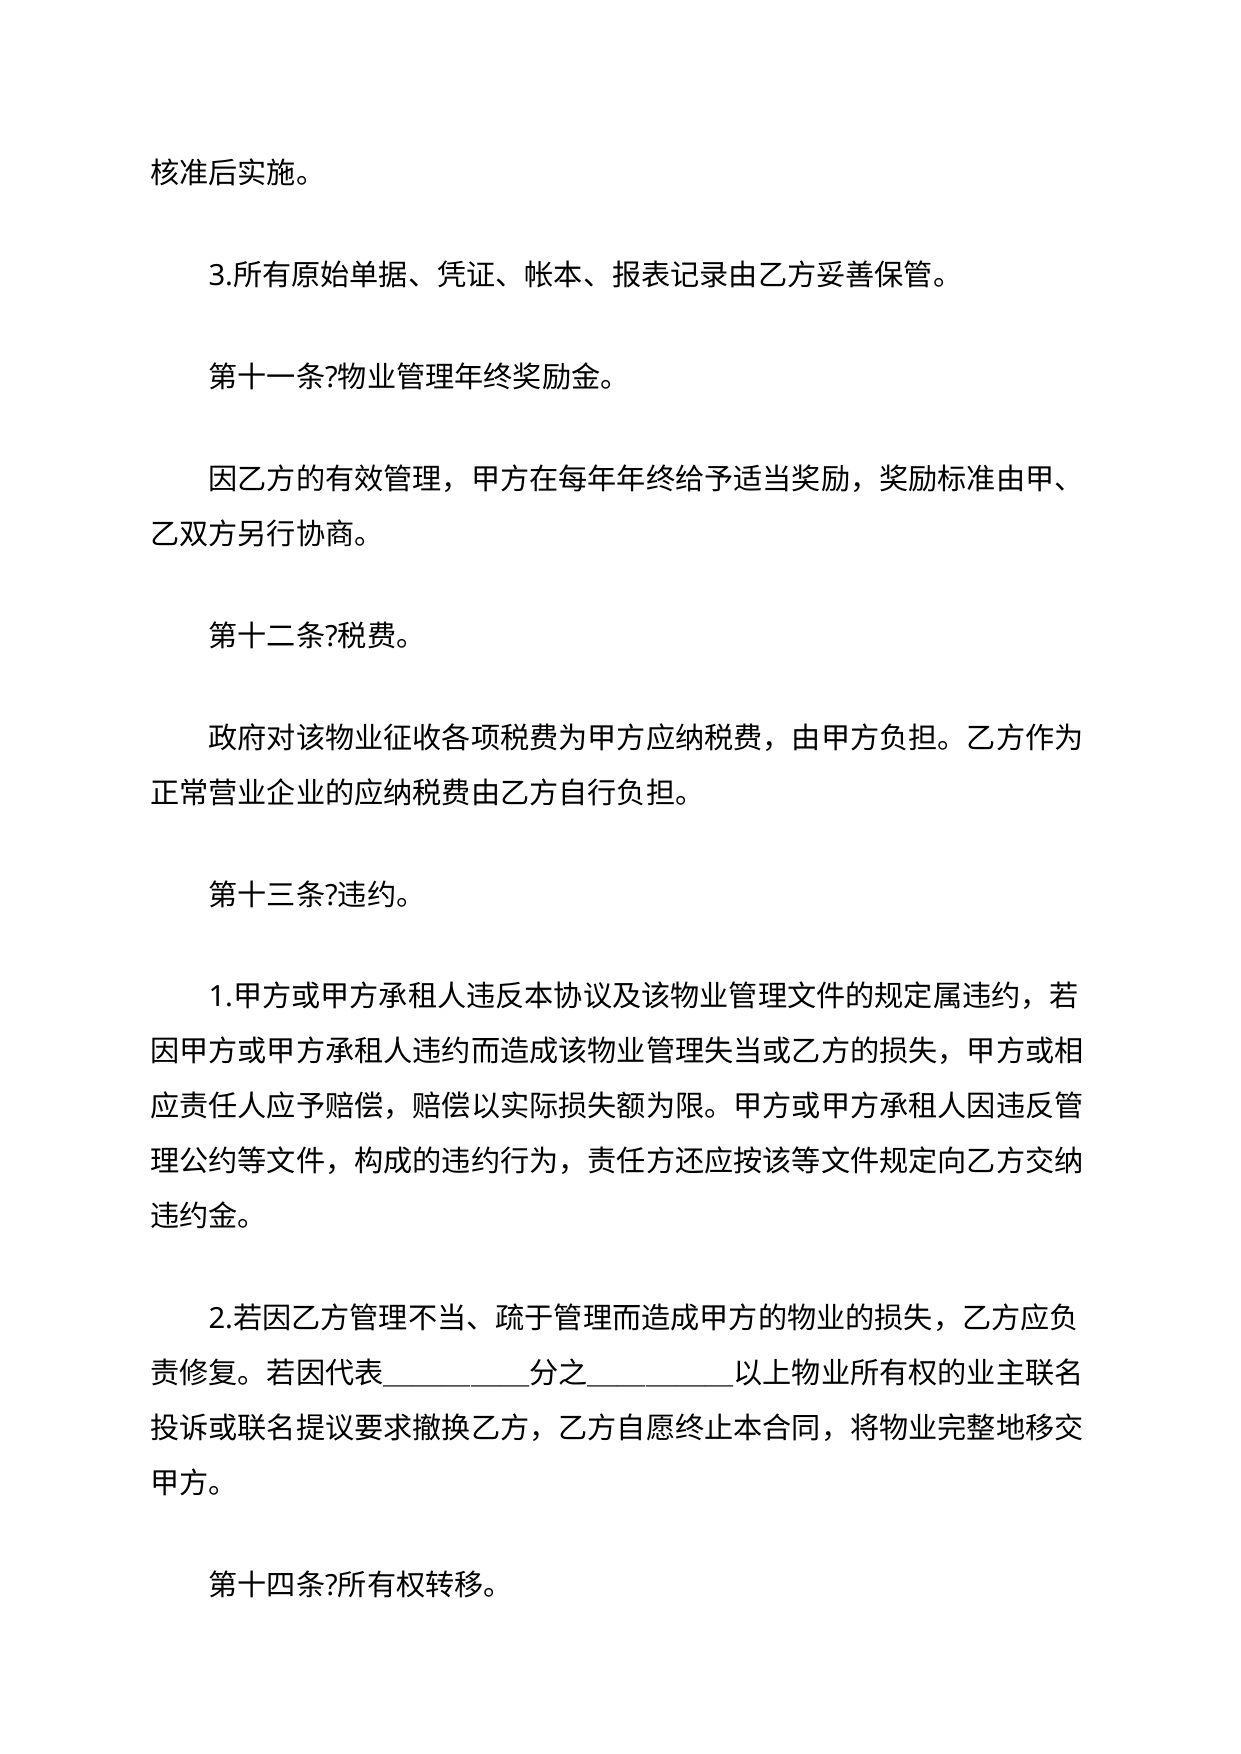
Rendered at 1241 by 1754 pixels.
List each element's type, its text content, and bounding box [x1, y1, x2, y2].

text 政府对该物业征收各项税费为甲方应纳税费，由甲方负担。乙方作为正常营业企业的应纳税费由乙方自行负担。 [150, 714, 1090, 812]
text 1.甲方或甲方承租人违反本协议及该物业管理文件的规定属违约，若因甲方或甲方承租人违约而造成该物业管理失当或乙方的损失，甲方或相应责任人应予赔偿，赔偿以实际损失额为限。甲方或甲方承租人因违反管理公约等文件，构成的违约行为，责任方还应按该等文件规定向乙方交纳违约金。 [150, 973, 1090, 1235]
text 2.若因乙方管理不当、疏于管理而造成甲方的物业的损失，乙方应负责修复。若因代表＿＿＿＿＿分之＿＿＿＿＿以上物业所有权的业主联名投诉或联名提议要求撤换乙方，乙方自愿终止本合同，将物业完整地移交甲方。 [150, 1294, 1090, 1502]
text 第十四条?所有权转移。 [150, 1561, 1090, 1603]
text 3.所有原始单据、凭证、帐本、报表记录由乙方妥善保管。 [150, 252, 1090, 294]
text 因乙方的有效管理，甲方在每年年终给予适当奖励，奖励标准由甲、乙双方另行协商。 [150, 456, 1090, 553]
text 第十一条?物业管理年终奖励金。 [150, 354, 1090, 396]
text 第十二条?税费。 [150, 612, 1090, 655]
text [150, 150, 1090, 192]
text 第十三条?违约。 [150, 871, 1090, 913]
